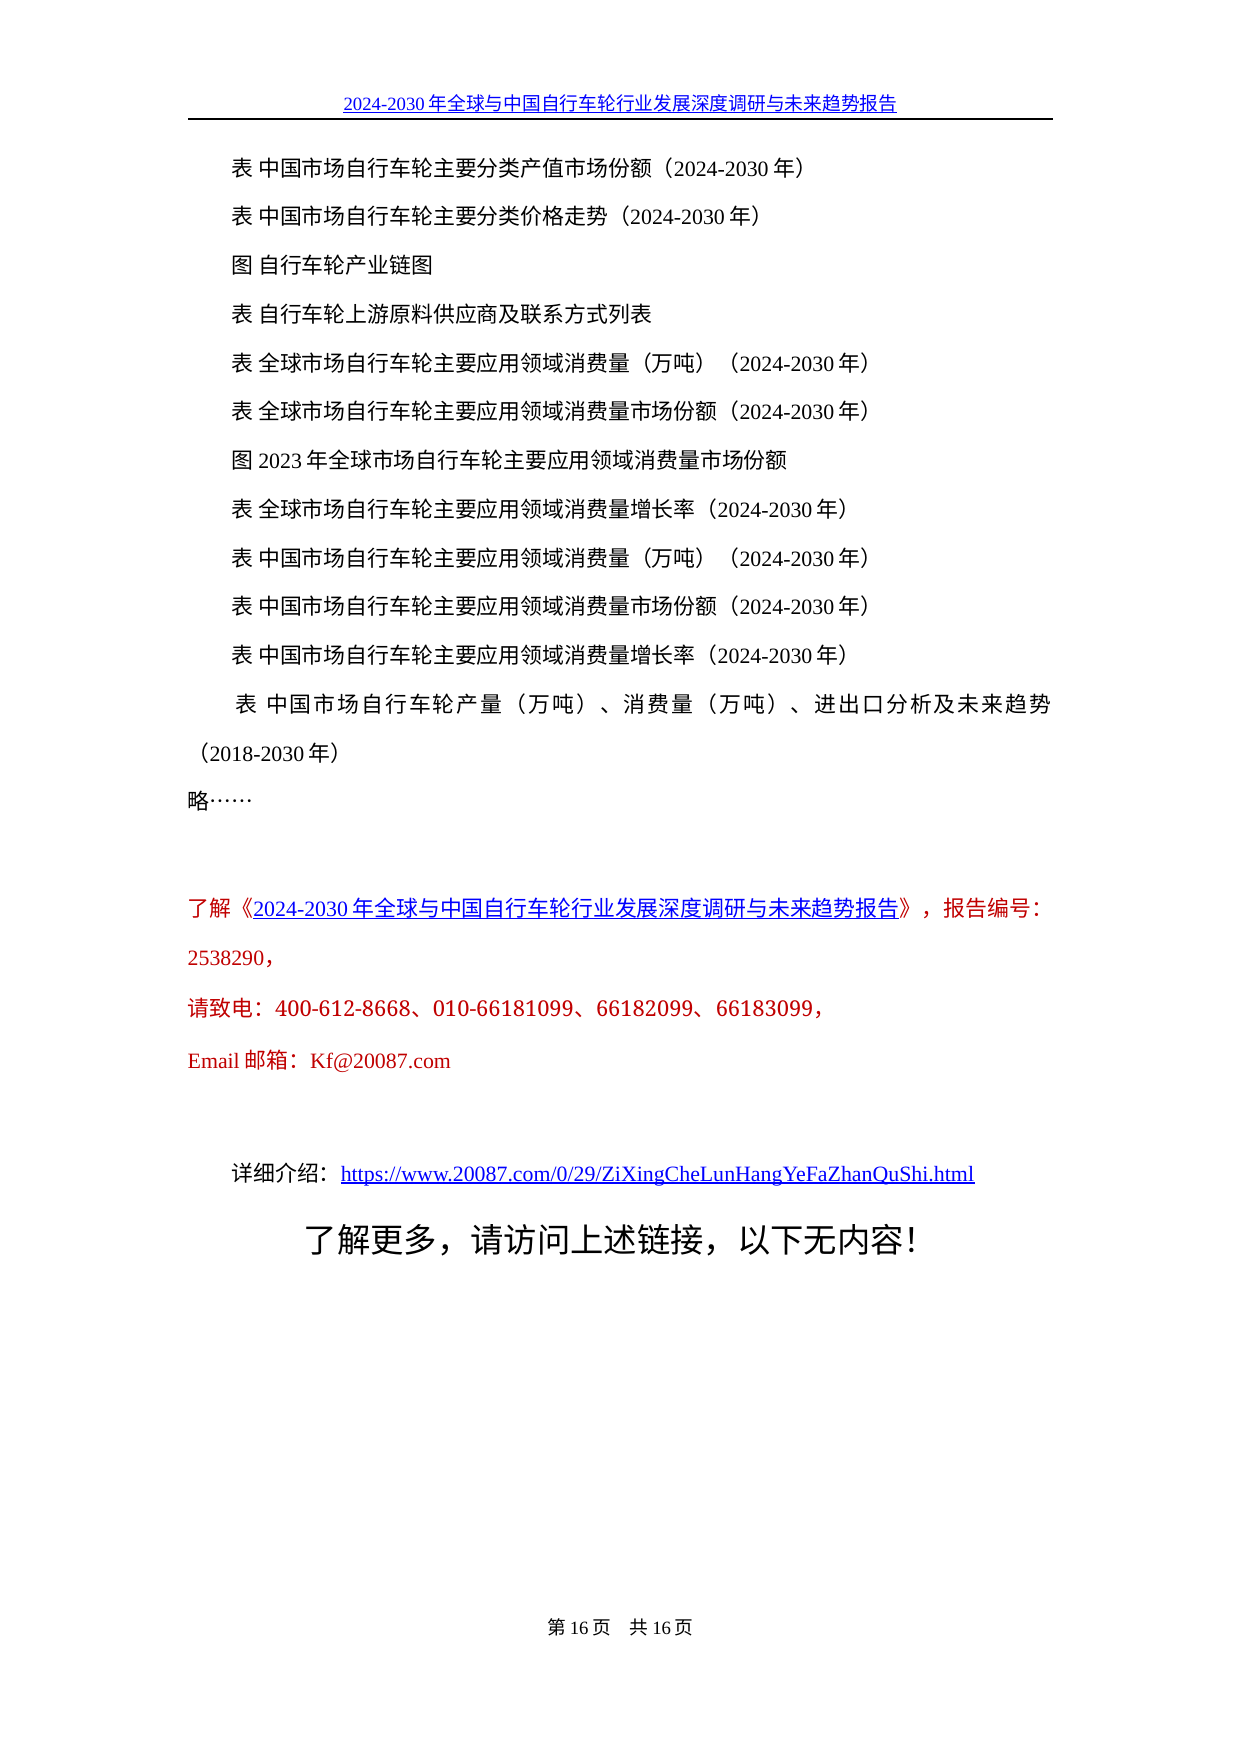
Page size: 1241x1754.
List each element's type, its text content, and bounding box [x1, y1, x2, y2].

title 了解更多，请访问上述链接，以下无内容！ [187, 1205, 1053, 1270]
text Email邮箱：Kf@20087.com [187, 1042, 1053, 1075]
text 了解《2024-2030年全球与中国自行车轮行业发展深度调研与未来趋势报告》，报告编号：2538290， [187, 890, 1053, 972]
text 详细介绍：https://www.20087.com/0/29/ZiXingCheLunHangYeFaZhanQuShi.html [187, 1155, 1053, 1188]
text 请致电：400-612-8668、010-66181099、66182099、66183099， [187, 991, 1053, 1023]
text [187, 150, 1053, 816]
